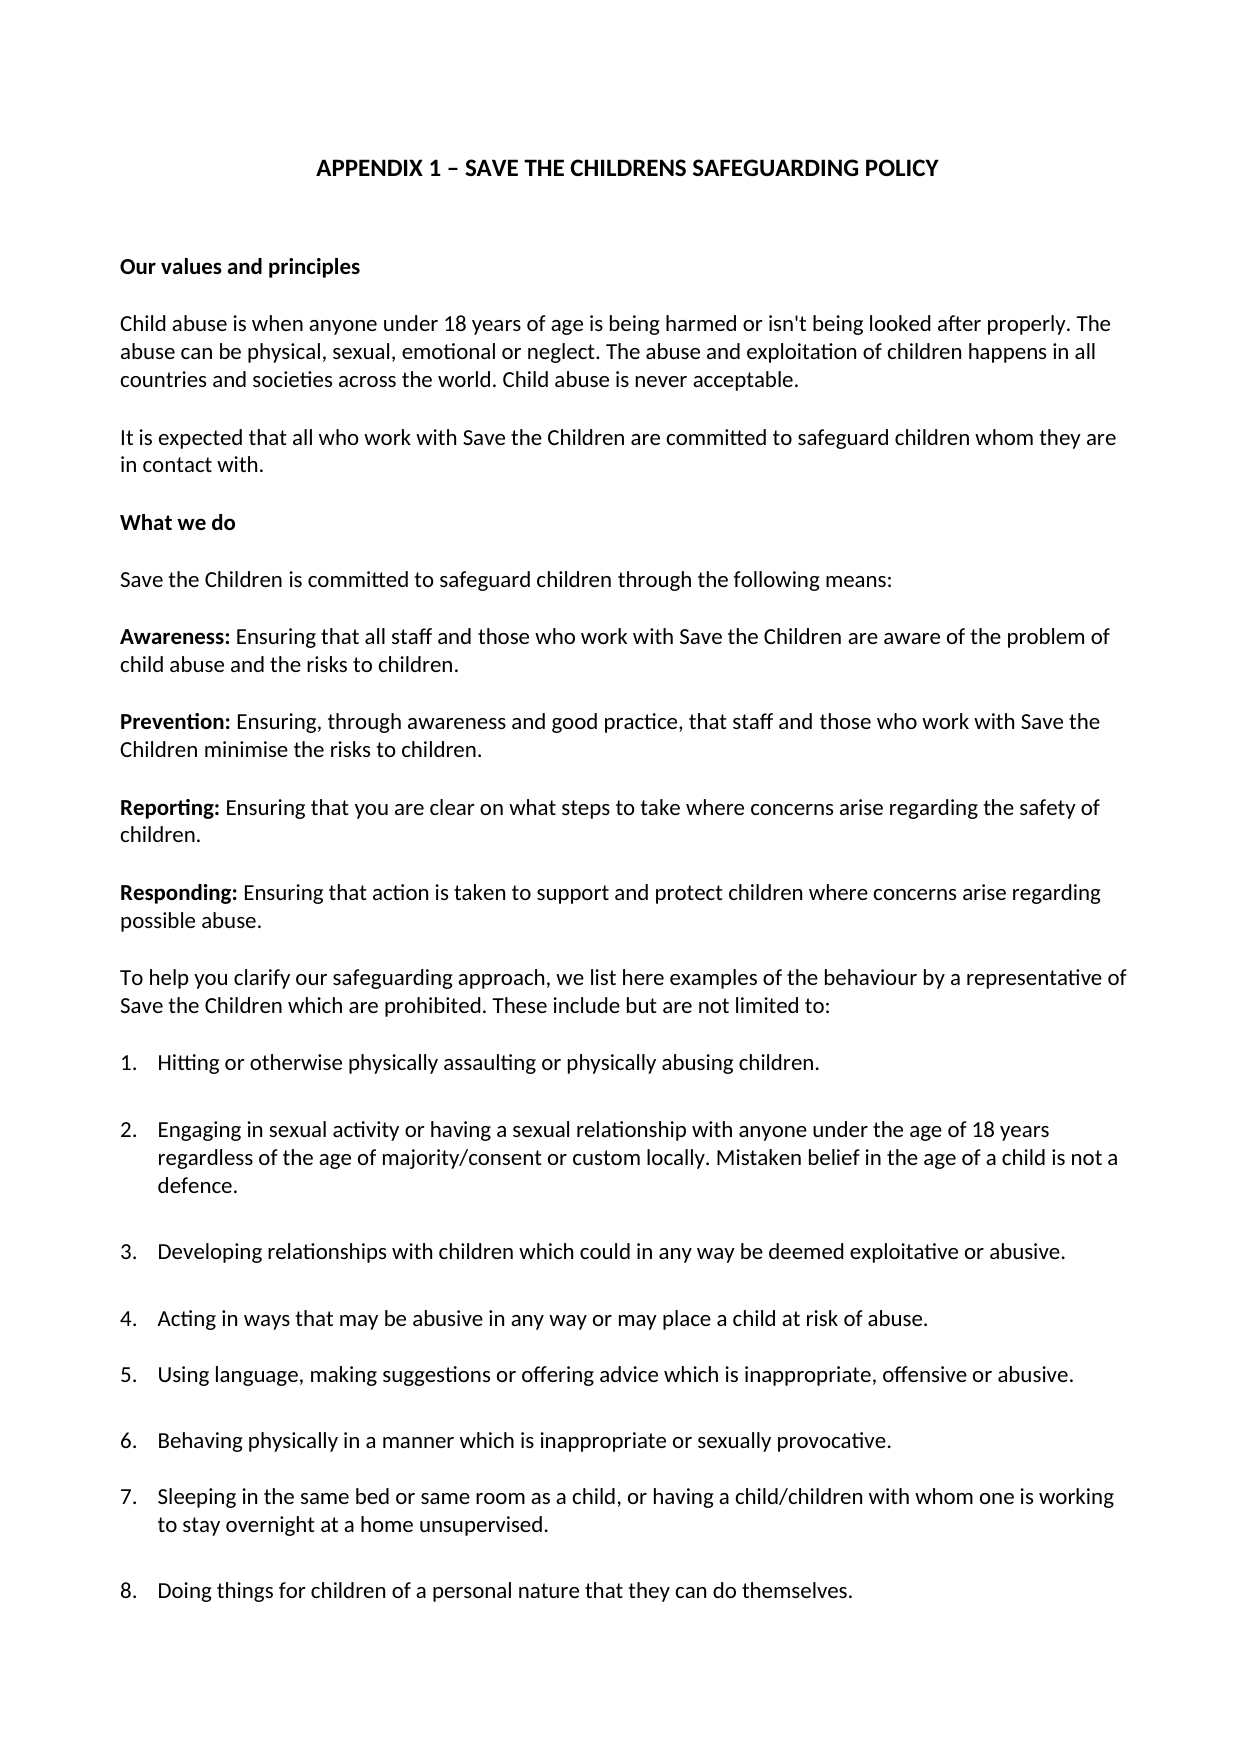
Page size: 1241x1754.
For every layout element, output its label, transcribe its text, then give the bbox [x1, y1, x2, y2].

text Awareness: Ensuring that all staff and those who work with Save the Children are aware of the problem of child abuse and the risks to children. [120, 622, 1135, 678]
text Save the Children is committed to safeguard children through the following means: [120, 565, 1135, 593]
text Child abuse is when anyone under 18 years of age is being harmed or isn't being looked after properly. The abuse can be physical, sexual, emotional or neglect. The abuse and exploitation of children happens in all countries and societies across the world. Child abuse is never acceptable. [120, 309, 1135, 393]
list Behaving physically in a manner which is inappropriate or sexually provocative. [120, 1426, 1135, 1482]
text Our values and principles [120, 252, 1135, 280]
list Hitting or otherwise physically assaulting or physically abusing children. [120, 1048, 1135, 1076]
list Engaging in sexual activity or having a sexual relationship with anyone under the age of 18 years regardless of the age of majority/consent or custom locally. Mistaken belief in the age of a child is not a defence. [120, 1115, 1135, 1199]
text What we do [120, 508, 1135, 536]
text Prevention: Ensuring, through awareness and good practice, that staff and those who work with Save the Children minimise the risks to children. [120, 707, 1135, 763]
list Acting in ways that may be abusive in any way or may place a child at risk of abuse. [120, 1304, 1135, 1360]
text Responding: Ensuring that action is taken to support and protect children where concerns arise regarding possible abuse. [120, 878, 1135, 934]
text Reporting: Ensuring that you are clear on what steps to take where concerns arise regarding the safety of children. [120, 793, 1135, 849]
subtitle APPENDIX 1 – SAVE THE CHILDRENS SAFEGUARDING POLICY [120, 152, 1135, 182]
list Using language, making suggestions or offering advice which is inappropriate, offensive or abusive. [120, 1360, 1135, 1388]
text To help you clarify our safeguarding approach, we list here examples of the behaviour by a representative of Save the Children which are prohibited. These include but are not limited to: [120, 963, 1135, 1019]
list Sleeping in the same bed or same room as a child, or having a child/children with whom one is working to stay overnight at a home unsupervised. [120, 1482, 1135, 1538]
list Developing relationships with children which could in any way be deemed exploitative or abusive. [120, 1237, 1135, 1265]
text It is expected that all who work with Save the Children are committed to safeguard children whom they are in contact with. [120, 423, 1135, 479]
list Doing things for children of a personal nature that they can do themselves. [120, 1577, 1135, 1605]
